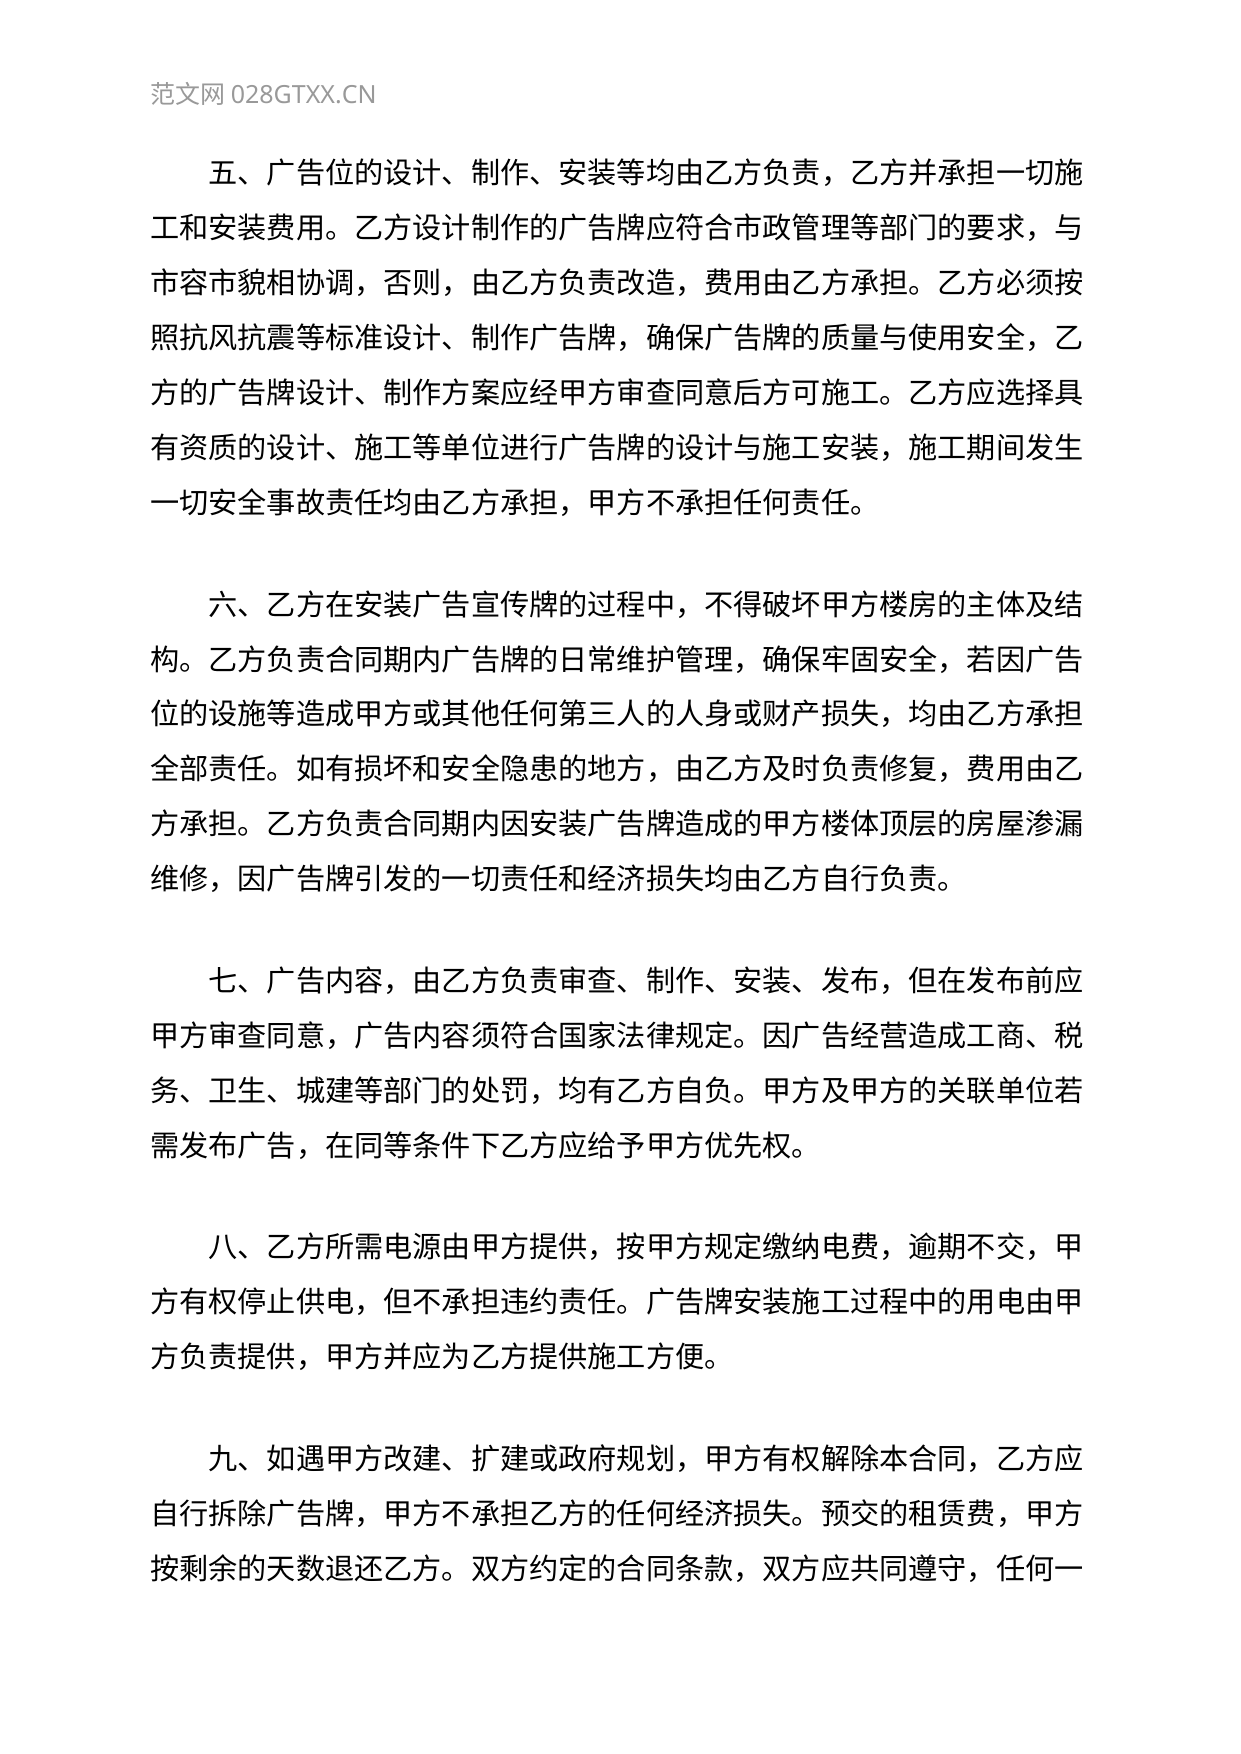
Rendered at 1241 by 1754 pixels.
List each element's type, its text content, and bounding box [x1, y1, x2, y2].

text 六、乙方在安装广告宣传牌的过程中，不得破坏甲方楼房的主体及结构。乙方负责合同期内广告牌的日常维护管理，确保牢固安全，若因广告位的设施等造成甲方或其他任何第三人的人身或财产损失，均由乙方承担全部责任。如有损坏和安全隐患的地方，由乙方及时负责修复，费用由乙方承担。乙方负责合同期内因安装广告牌造成的甲方楼体顶层的房屋渗漏维修，因广告牌引发的一切责任和经济损失均由乙方自行负责。 [150, 581, 1090, 898]
text 五、广告位的设计、制作、安装等均由乙方负责，乙方并承担一切施工和安装费用。乙方设计制作的广告牌应符合市政管理等部门的要求，与市容市貌相协调，否则，由乙方负责改造，费用由乙方承担。乙方必须按照抗风抗震等标准设计、制作广告牌，确保广告牌的质量与使用安全，乙方的广告牌设计、制作方案应经甲方审查同意后方可施工。乙方应选择具有资质的设计、施工等单位进行广告牌的设计与施工安装，施工期间发生一切安全事故责任均由乙方承担，甲方不承担任何责任。 [150, 150, 1090, 522]
text 七、广告内容，由乙方负责审查、制作、安装、发布，但在发布前应甲方审查同意，广告内容须符合国家法律规定。因广告经营造成工商、税务、卫生、城建等部门的处罚，均有乙方自负。甲方及甲方的关联单位若需发布广告，在同等条件下乙方应给予甲方优先权。 [150, 957, 1090, 1164]
text 八、乙方所需电源由甲方提供，按甲方规定缴纳电费，逾期不交，甲方有权停止供电，但不承担违约责任。广告牌安装施工过程中的用电由甲方负责提供，甲方并应为乙方提供施工方便。 [150, 1224, 1090, 1376]
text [150, 1435, 1090, 1587]
